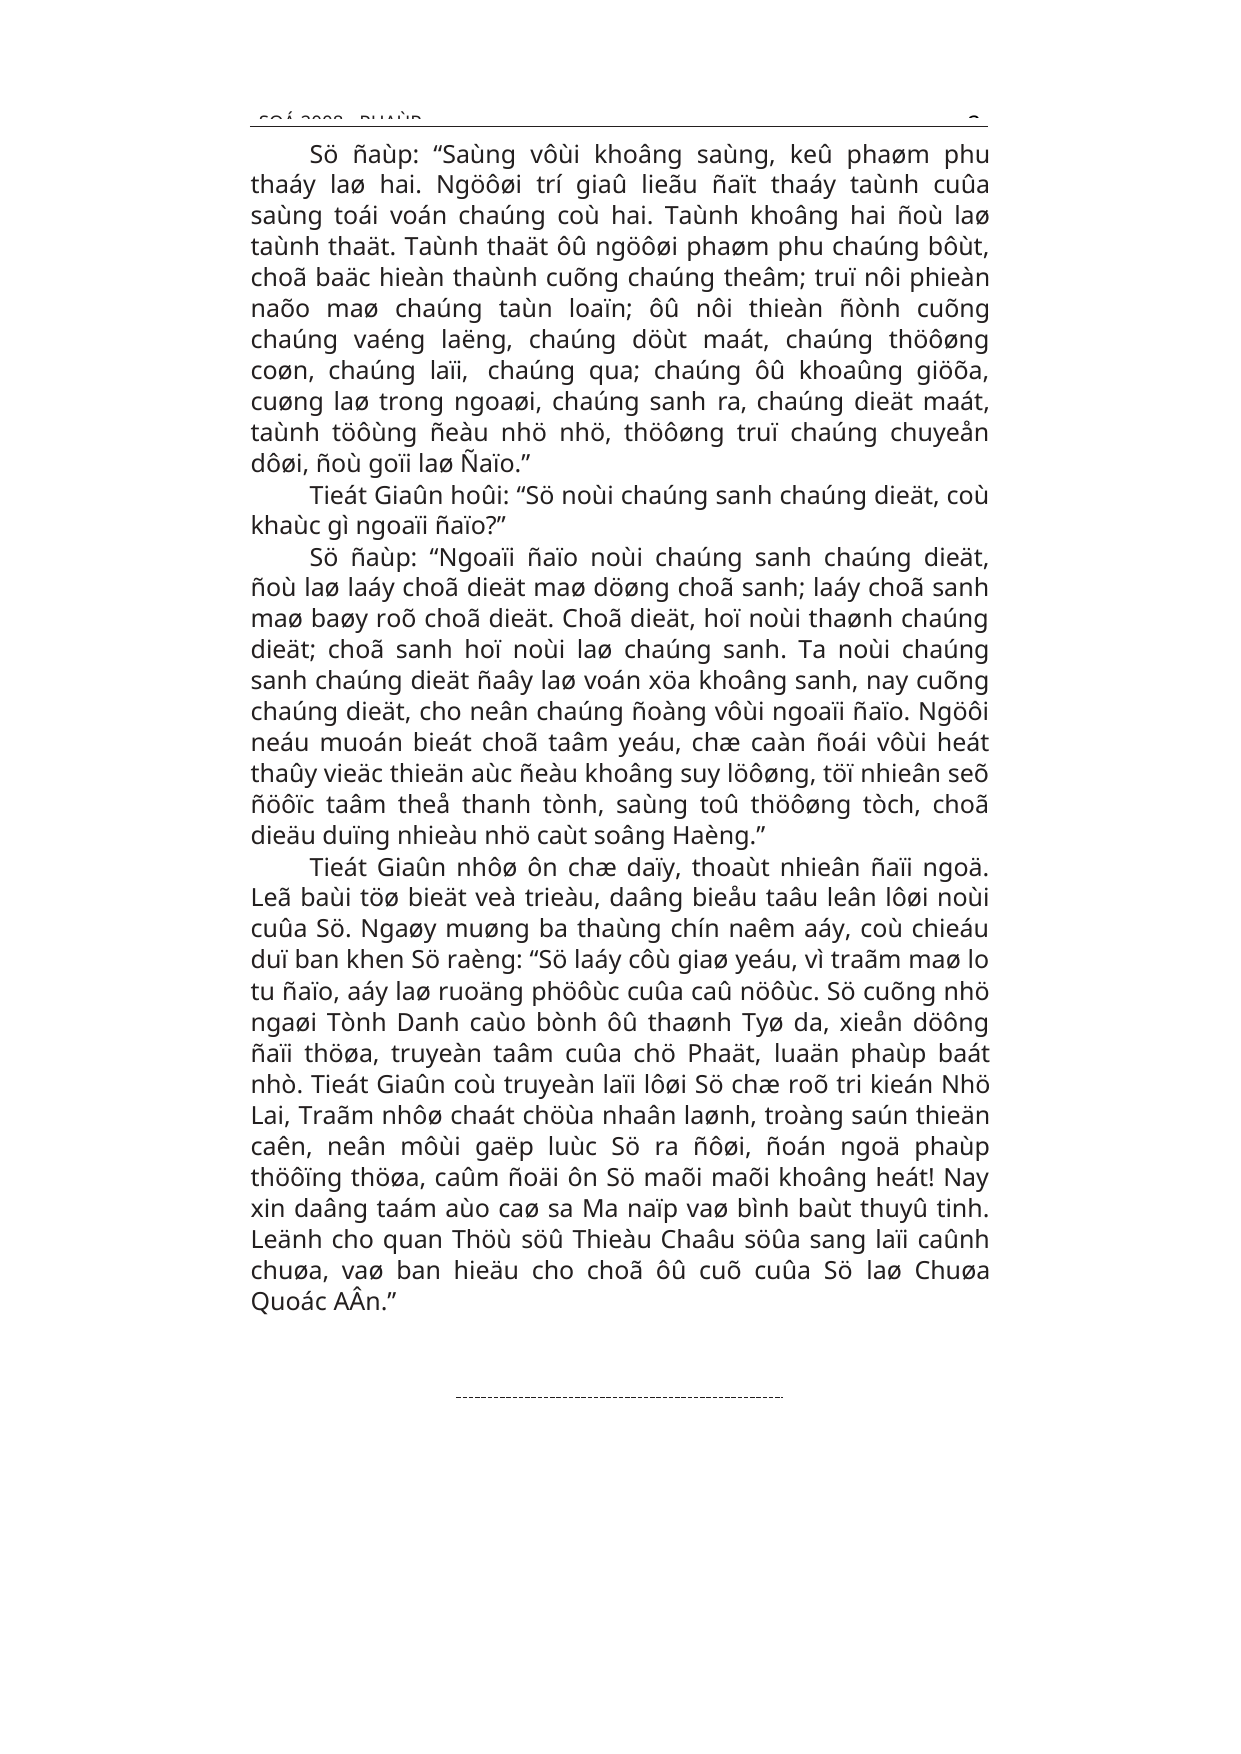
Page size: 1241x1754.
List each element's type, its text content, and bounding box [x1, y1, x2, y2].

text Sö ñaùp: “Saùng vôùi khoâng saùng, keû phaøm phu thaáy laø hai. Ngöôøi trí giaû lieãu ñaït thaáy taùnh cuûa saùng toái voán chaúng coù hai. Taùnh khoâng hai ñoù laø taùnh thaät. Taùnh thaät ôû ngöôøi phaøm phu chaúng bôùt, choã baäc hieàn thaùnh cuõng chaúng theâm; truï nôi phieàn naõo maø chaúng taùn loaïn; ôû nôi thieàn ñònh cuõng chaúng vaéng laëng, chaúng döùt maát, chaúng thöôøng coøn, chaúng laïi, chaúng qua; chaúng ôû khoaûng giöõa, cuøng laø trong ngoaøi, chaúng sanh ra, chaúng dieät maát, taùnh töôùng ñeàu nhö nhö, thöôøng truï chaúng chuyeån dôøi, ñoù goïi laø Ñaïo.” [250, 138, 990, 480]
text Sö ñaùp: “Ngoaïi ñaïo noùi chaúng sanh chaúng dieät, ñoù laø laáy choã dieät maø döøng choã sanh; laáy choã sanh maø baøy roõ choã dieät. Choã dieät, hoï noùi thaønh chaúng dieät; choã sanh hoï noùi laø chaúng sanh. Ta noùi chaúng sanh chaúng dieät ñaây laø voán xöa khoâng sanh, nay cuõng chaúng dieät, cho neân chaúng ñoàng vôùi ngoaïi ñaïo. Ngöôi neáu muoán bieát choã taâm yeáu, chæ caàn ñoái vôùi heát thaûy vieäc thieän aùc ñeàu khoâng suy löôøng, töï nhieân seõ ñöôïc taâm theå thanh tònh, saùng toû thöôøng tòch, choã dieäu duïng nhieàu nhö caùt soâng Haèng.” [250, 542, 990, 852]
text Tieát Giaûn nhôø ôn chæ daïy, thoaùt nhieân ñaïi ngoä. Leã baùi töø bieät veà trieàu, daâng bieåu taâu leân lôøi noùi cuûa Sö. Ngaøy muøng ba thaùng chín naêm aáy, coù chieáu duï ban khen Sö raèng: “Sö laáy côù giaø yeáu, vì traãm maø lo tu ñaïo, aáy laø ruoäng phöôùc cuûa caû nöôùc. Sö cuõng nhö ngaøi Tònh Danh caùo bònh ôû thaønh Tyø da, xieån döông ñaïi thöøa, truyeàn taâm cuûa chö Phaät, luaän phaùp baát nhò. Tieát Giaûn coù truyeàn laïi lôøi Sö chæ roõ tri kieán Nhö Lai, Traãm nhôø chaát chöùa nhaân laønh, troàng saún thieän caên, neân môùi gaëp luùc Sö ra ñôøi, ñoán ngoä phaùp thöôïng thöøa, caûm ñoäi ôn Sö maõi maõi khoâng heát! Nay xin daâng taám aùo caø sa Ma naïp vaø bình baùt thuyû tinh. Leänh cho quan Thöù söû Thieàu Chaâu söûa sang laïi caûnh chuøa, vaø ban hieäu cho choã ôû cuõ cuûa Sö laø Chuøa Quoác AÂn.” [250, 852, 990, 1318]
text Tieát Giaûn hoûi: “Sö noùi chaúng sanh chaúng dieät, coù khaùc gì ngoaïi ñaïo?” [250, 480, 990, 542]
